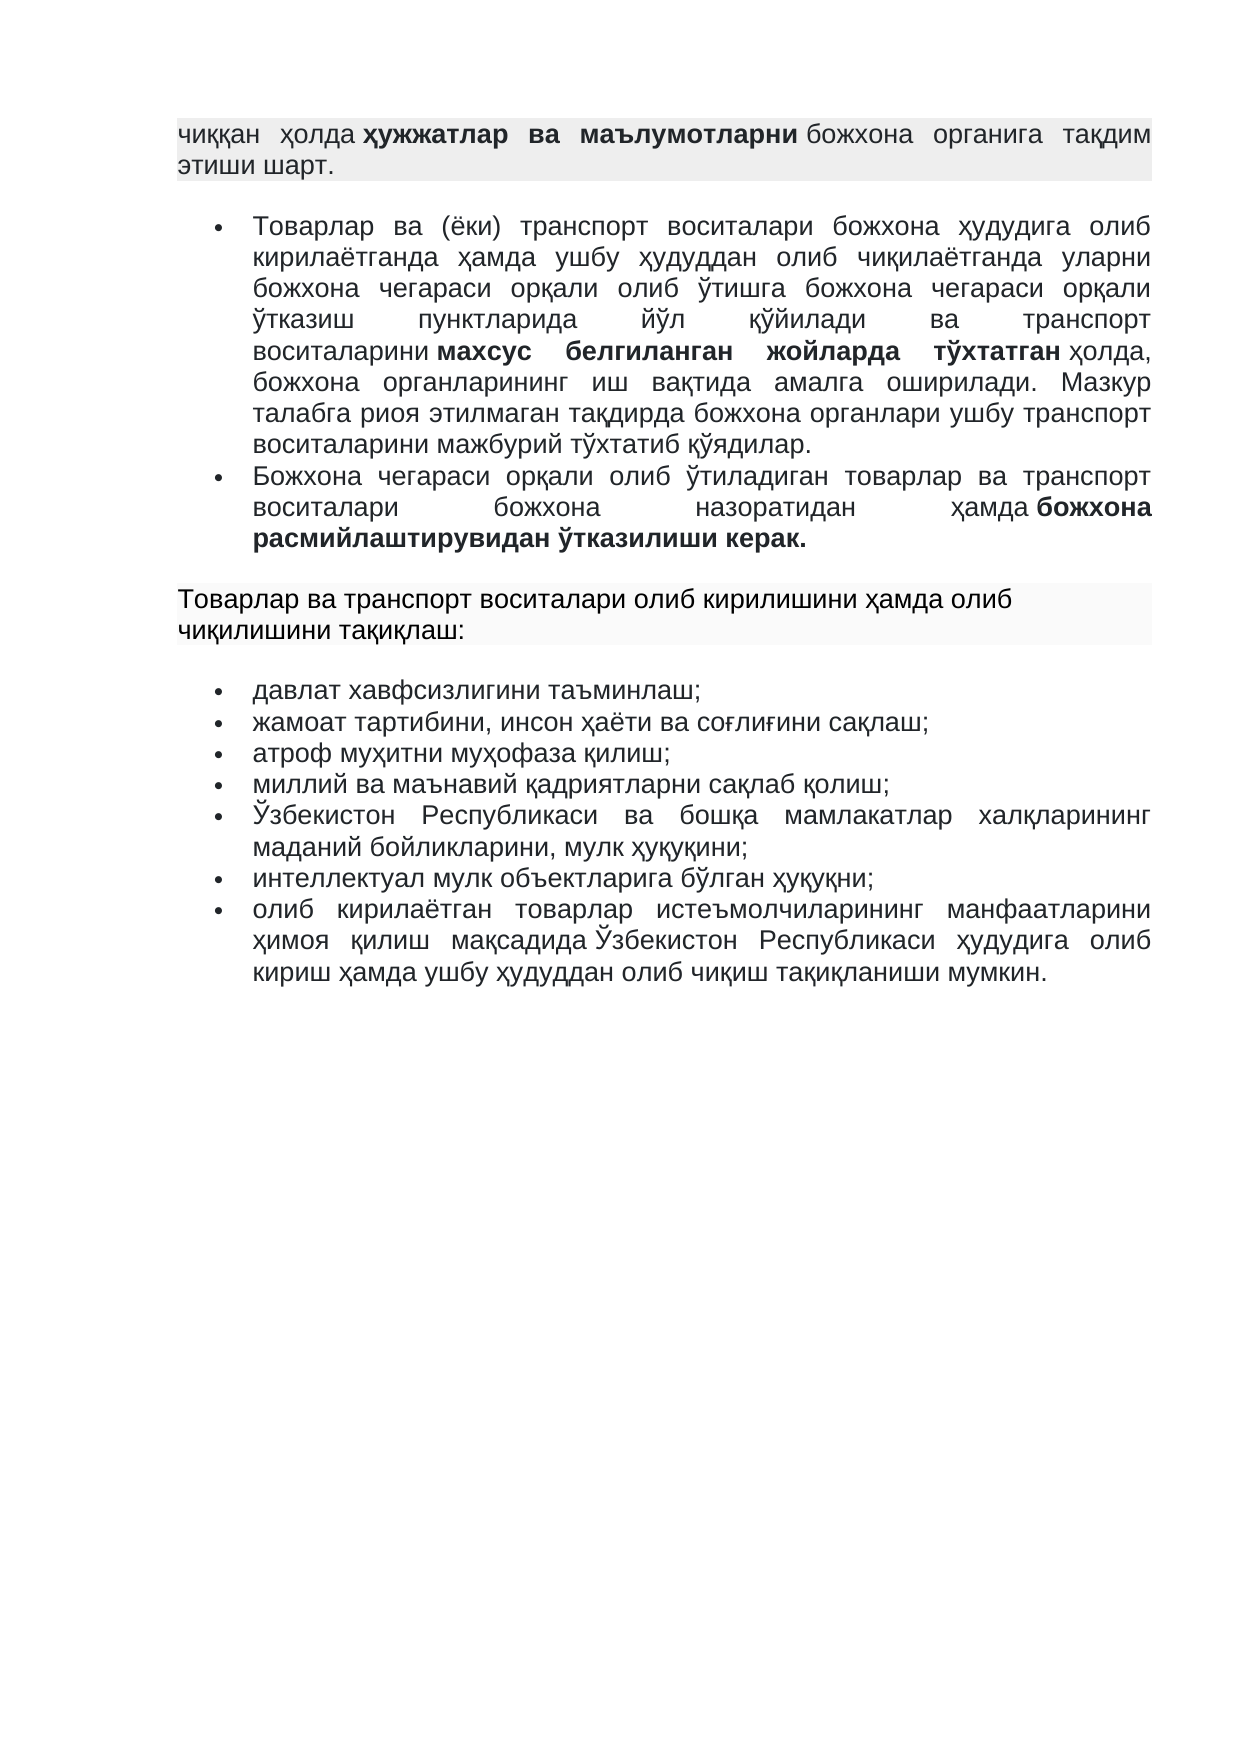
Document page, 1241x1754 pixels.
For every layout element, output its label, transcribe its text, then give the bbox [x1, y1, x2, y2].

list Ўзбекистон Республикаси ва бошқа мамлакатлар халқларининг маданий бойликларини, мулк ҳуқуқини; [215, 799, 1152, 862]
list жамоат тартибини, инсон ҳаёти ва соғлиғини сақлаш; [215, 706, 1152, 737]
list давлат хавфсизлигини таъминлаш; [215, 674, 1152, 706]
list Товарлар ва (ёки) транспорт воситалари божхона ҳудудига олиб кирилаётганда ҳамда ушбу ҳудуддан олиб чиқилаётганда уларни божхона чегараси орқали олиб ўтишга божхона чегараси орқали ўтказиш пунктларида йўл қўйилади ва транспорт воситаларини махсус белгиланган жойларда тўхтатган ҳолда, божхона органларининг иш вақтида амалга оширилади. Мазкур талабга риоя этилмаган тақдирда божхона органлари ушбу транспорт воситаларини мажбурий тўхтатиб қўядилар. [215, 210, 1152, 460]
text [177, 118, 1152, 181]
list миллий ва маънавий қадриятларни сақлаб қолиш; [215, 768, 1152, 799]
list атроф муҳитни муҳофаза қилиш; [215, 737, 1152, 768]
list интеллектуал мулк объектларига бўлган ҳуқуқни; [215, 862, 1152, 893]
list олиб кирилаётган товарлар истеъмолчиларининг манфаатларини ҳимоя қилиш мақсадида Ўзбекистон Республикаси ҳудудига олиб кириш ҳамда ушбу ҳудуддан олиб чиқиш тақиқланиши мумкин. [215, 893, 1152, 987]
text Товарлар ва транспорт воситалари олиб кирилишини ҳамда олиб чиқилишини тақиқлаш: [177, 583, 1152, 645]
list Божхона чегараси орқали олиб ўтиладиган товарлар ва транспорт воситалари божхона назоратидан ҳамда божхона расмийлаштирувидан ўтказилиши керак. [215, 460, 1152, 553]
